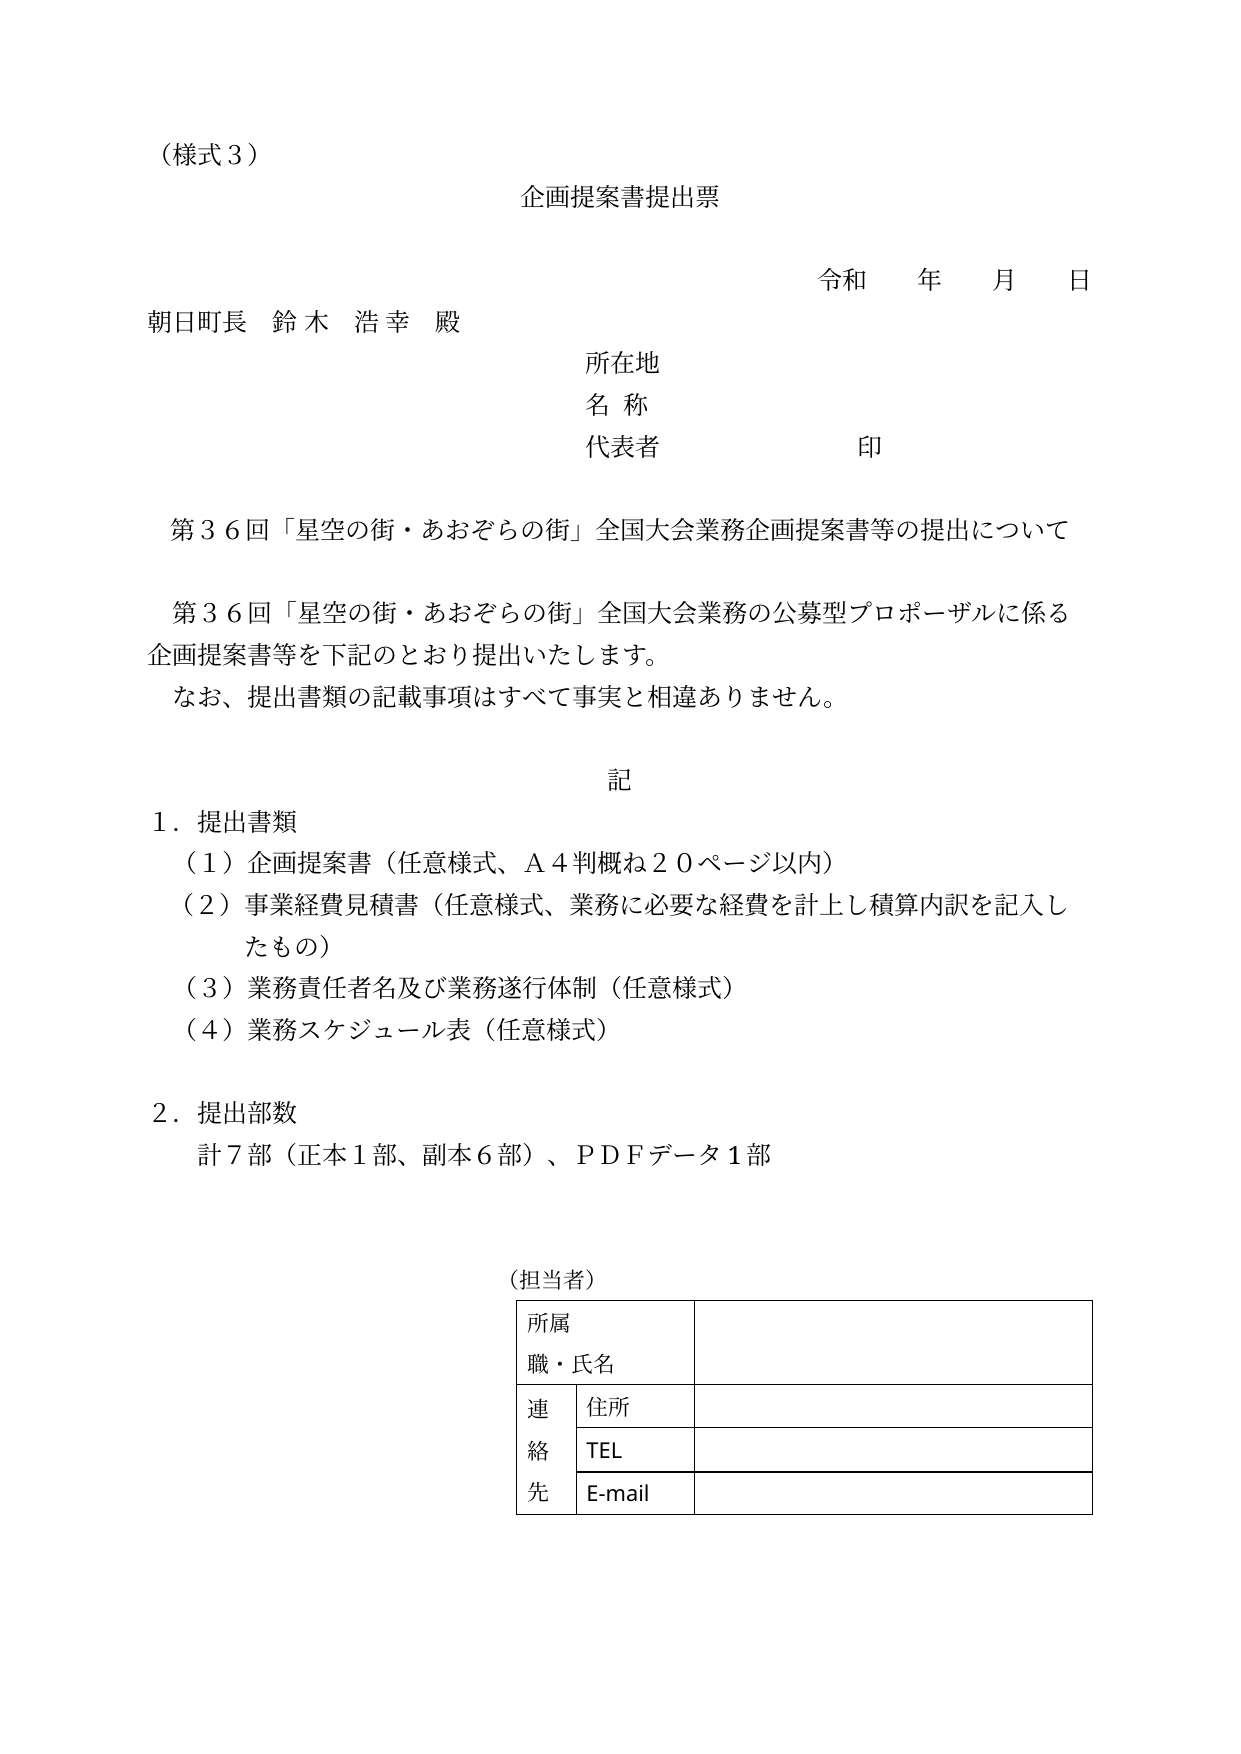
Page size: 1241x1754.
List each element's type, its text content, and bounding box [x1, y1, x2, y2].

text （１）企画提案書（任意様式、Ａ４判概ね２０ページ以内） [148, 841, 1092, 883]
text （担当者） [148, 1258, 1092, 1300]
table_cell TEL [577, 1428, 694, 1471]
text 第３６回「星空の街・あおぞらの街」全国大会業務企画提案書等の提出について [148, 508, 1092, 550]
text （４）業務スケジュール表（任意様式） [148, 1008, 1092, 1050]
text １．提出書類 [148, 800, 1092, 841]
table_cell 連絡先 [517, 1385, 576, 1514]
table_cell E-mail [577, 1473, 694, 1514]
text 計７部（正本１部、副本６部）、ＰＤＦデータ1部 [148, 1133, 1092, 1175]
text 代表者 印 [148, 425, 1092, 466]
text 所在地 [148, 341, 1092, 383]
text 企画提案書提出票 [148, 175, 1092, 216]
text （様式３） [148, 133, 1092, 175]
text 記 [148, 758, 1092, 800]
text なお、提出書類の記載事項はすべて事実と相違ありません。 [148, 675, 1092, 716]
table_cell [695, 1385, 1092, 1427]
table_cell [695, 1428, 1092, 1471]
table_cell 住所 [577, 1385, 694, 1427]
text 令和 年 月 日 [148, 258, 1092, 300]
text 第３６回「星空の街・あおぞらの街」全国大会業務の公募型プロポーザルに係る企画提案書等を下記のとおり提出いたします。 [148, 591, 1092, 675]
table_header [695, 1301, 1092, 1384]
text 朝日町長 鈴 木 浩 幸 殿 [148, 300, 1092, 341]
text ２．提出部数 [148, 1091, 1092, 1133]
text 名 称 [148, 383, 1092, 425]
text （２）事業経費見積書（任意様式、業務に必要な経費を計上し積算内訳を記入したもの） [169, 883, 1092, 966]
table_cell [695, 1473, 1092, 1514]
table_header 所属 職・氏名 [517, 1301, 694, 1384]
text （３）業務責任者名及び業務遂行体制（任意様式） [148, 966, 1092, 1008]
